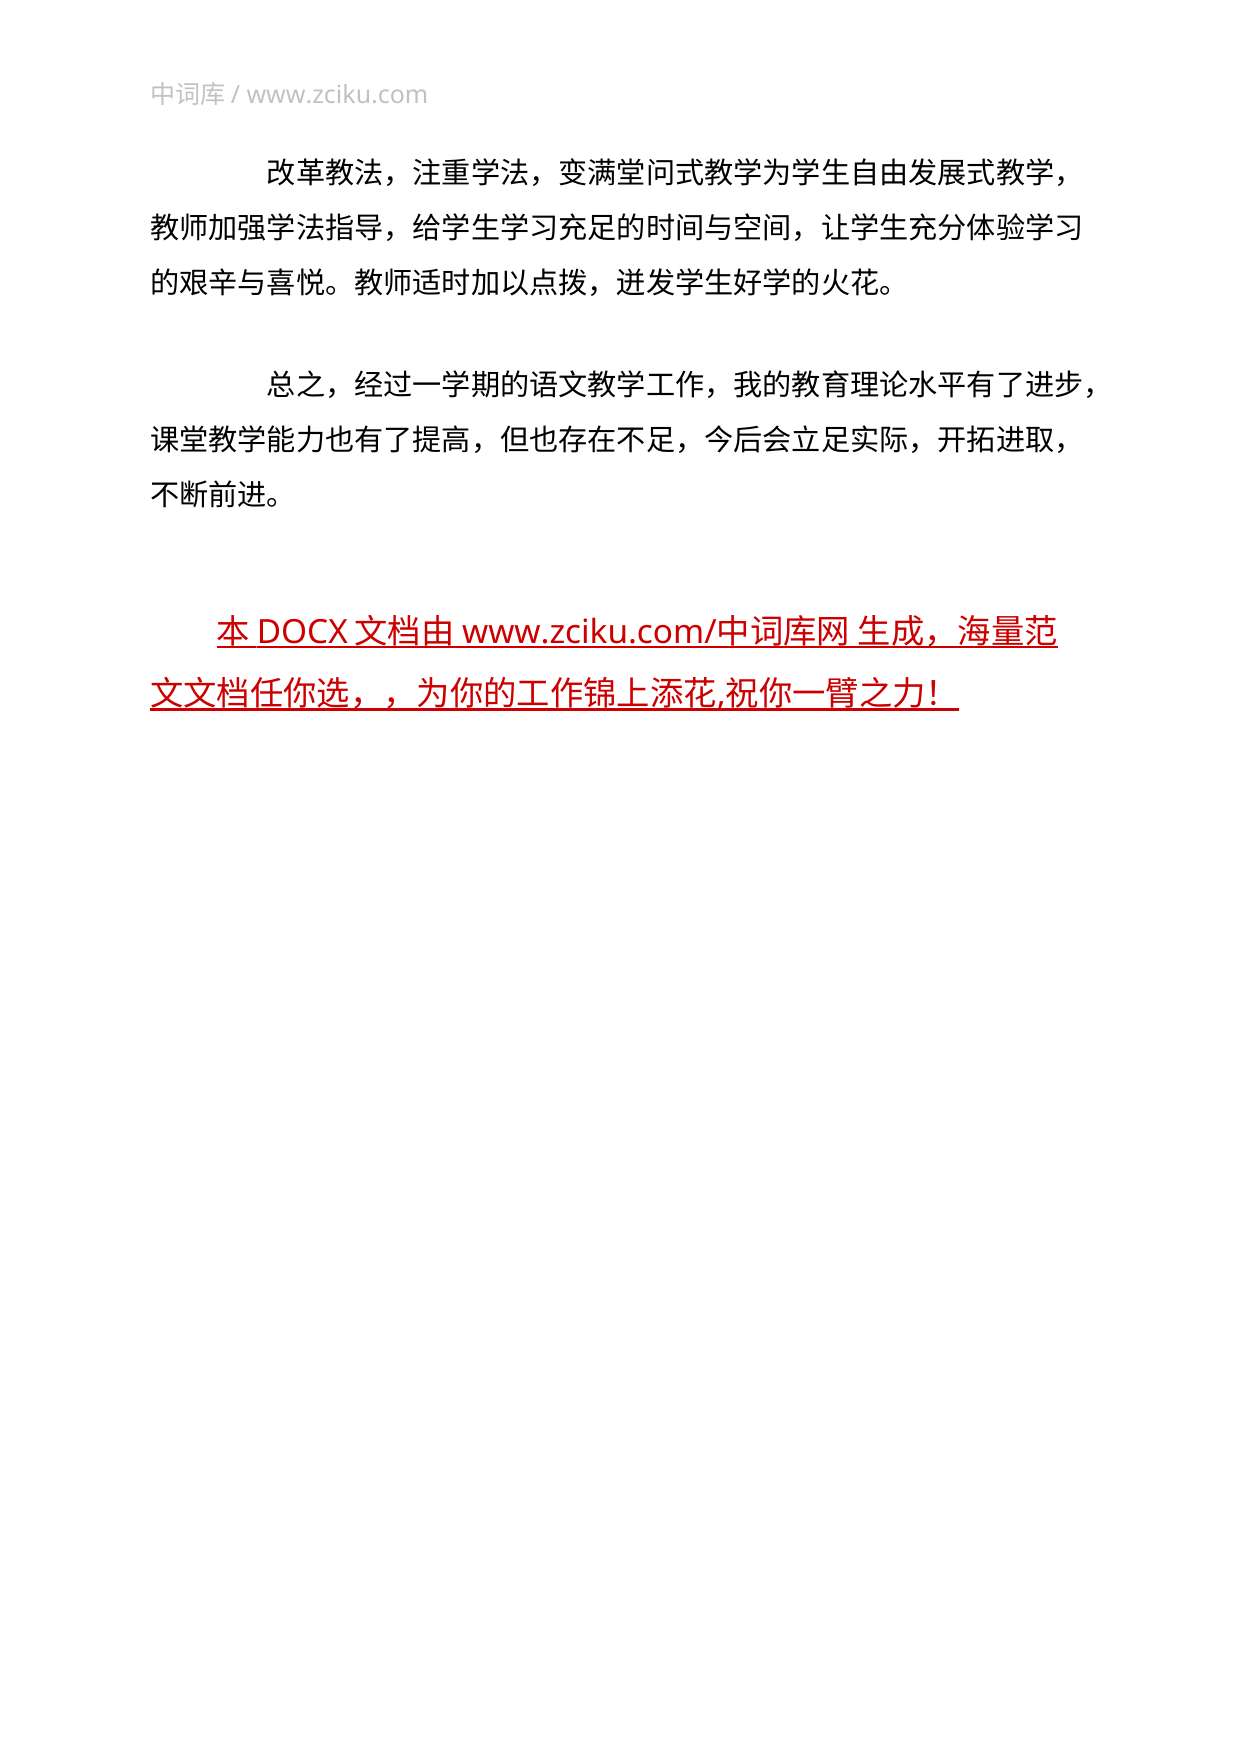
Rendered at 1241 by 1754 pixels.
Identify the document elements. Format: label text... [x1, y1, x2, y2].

text 改革教法，注重学法，变满堂问式教学为学生自由发展式教学，教师加强学法指导，给学生学习充足的时间与空间，让学生充分体验学习的艰辛与喜悦。教师适时加以点拨，迸发学生好学的火花。 [150, 150, 1090, 302]
text 本DOCX文档由 www.zciku.com/中词库网 生成，海量范文文档任你选，，为你的工作锦上添花,祝你一臂之力！ [150, 604, 1090, 716]
text 总之，经过一学期的语文教学工作，我的教育理论水平有了进步，课堂教学能力也有了提高，但也存在不足，今后会立足实际，开拓进取，不断前进。 [150, 362, 1090, 514]
